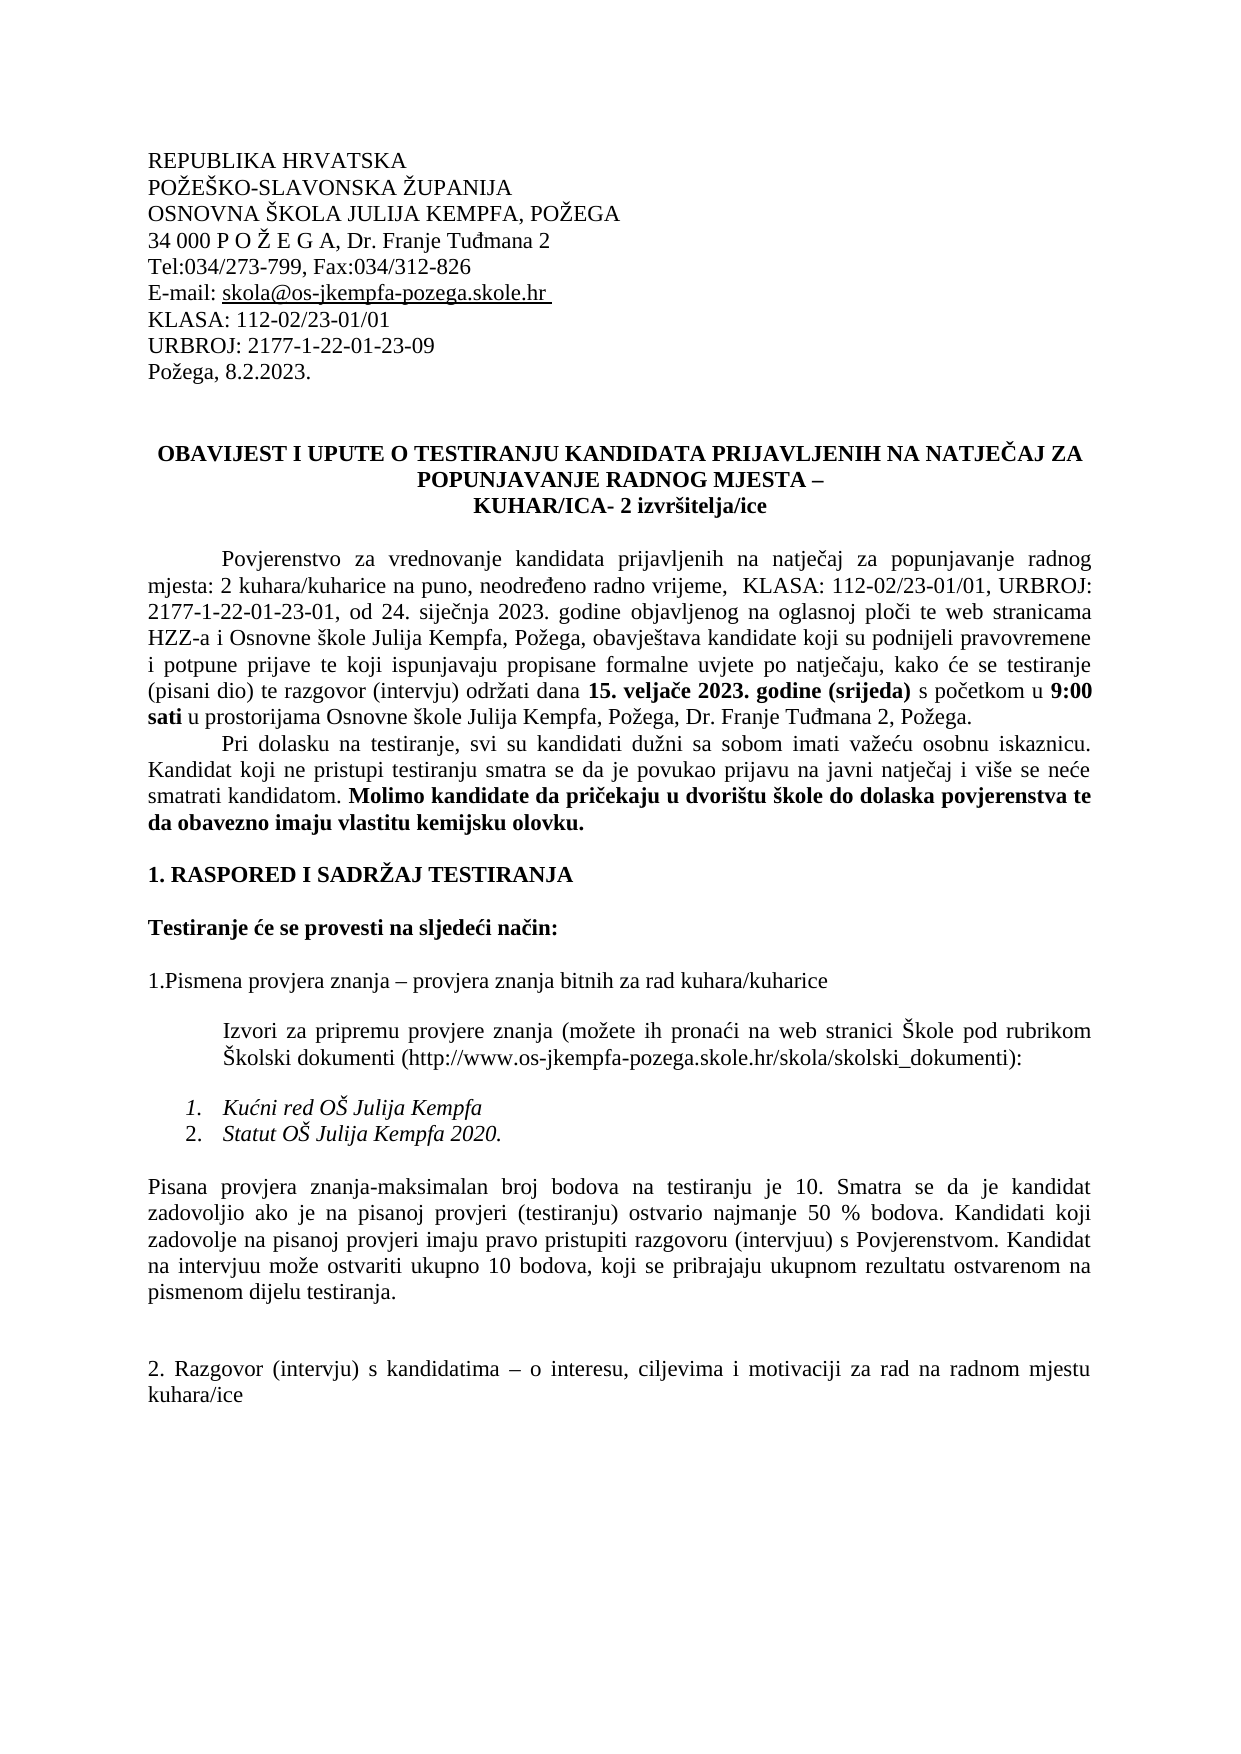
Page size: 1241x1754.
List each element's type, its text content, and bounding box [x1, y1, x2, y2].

text Pri dolasku na testiranje, svi su kandidati dužni sa sobom imati važeću osobnu iskaznicu. Kandidat koji ne pristupi testiranju smatra se da je povukao prijavu na javni natječaj i više se neće smatrati kandidatom. Molimo kandidate da pričekaju u dvorištu škole do dolaska povjerenstva te da obavezno imaju vlastitu kemijsku olovku. [148, 730, 1093, 835]
text REPUBLIKA HRVATSKA [148, 148, 1093, 174]
text Tel:034/273-799, Fax:034/312-826 [148, 253, 1093, 279]
text URBROJ: 2177-1-22-01-23-09 [148, 332, 1093, 358]
text 2. Razgovor (intervju) s kandidatima – o interesu, ciljevima i motivaciji za rad na radnom mjestu kuhara/ice [148, 1355, 1093, 1408]
text KUHAR/ICA- 2 izvršitelja/ice [148, 493, 1093, 519]
text Testiranje će se provesti na sljedeći način: [148, 914, 1093, 941]
text OSNOVNA ŠKOLA JULIJA KEMPFA, POŽEGA [148, 200, 1093, 227]
text 1. RASPORED I SADRŽAJ TESTIRANJA [148, 862, 1093, 888]
text OBAVIJEST I UPUTE O TESTIRANJU KANDIDATA PRIJAVLJENIH NA NATJEČAJ ZA POPUNJAVANJE RADNOG MJESTA – [148, 440, 1093, 493]
list Kućni red OŠ Julija Kempfa [185, 1094, 1093, 1120]
list Statut OŠ Julija Kempfa 2020. [185, 1120, 1093, 1147]
text 34 000 P O Ž E G A, Dr. Franje Tuđmana 2 [148, 227, 1093, 253]
text KLASA: 112-02/23-01/01 [148, 306, 1093, 332]
text 1.Pismena provjera znanja – provjera znanja bitnih za rad kuhara/kuharice [148, 967, 1093, 993]
text POŽEŠKO-SLAVONSKA ŽUPANIJA [148, 174, 1093, 200]
text Povjerenstvo za vrednovanje kandidata prijavljenih na natječaj za popunjavanje radnog mjesta: 2 kuhara/kuharice na puno, neodređeno radno vrijeme, KLASA: 112-02/23-01/01, URBROJ: 2177-1-22-01-23-01, od 24. siječnja 2023. godine objavljenog na oglasnoj ploči te web stranicama HZZ-a i Osnovne škole Julija Kempfa, Požega, obavještava kandidate koji su podnijeli pravovremene i potpune prijave te koji ispunjavaju propisane formalne uvjete po natječaju, kako će se testiranje (pisani dio) te razgovor (intervju) održati dana 15. veljače 2023. godine (srijeda) s početkom u 9:00 sati u prostorijama Osnovne škole Julija Kempfa, Požega, Dr. Franje Tuđmana 2, Požega. [148, 545, 1093, 730]
text Izvori za pripremu provjere znanja (možete ih pronaći na web stranici Škole pod rubrikom Školski dokumenti (http://www.os-jkempfa-pozega.skole.hr/skola/skolski_dokumenti): [223, 1017, 1093, 1070]
text E-mail: skola@os-jkempfa-pozega.skole.hr [148, 279, 1093, 306]
text Požega, 8.2.2023. [148, 358, 1093, 385]
text Pisana provjera znanja-maksimalan broj bodova na testiranju je 10. Smatra se da je kandidat zadovoljio ako je na pisanoj provjeri (testiranju) ostvario najmanje 50 % bodova. Kandidati koji zadovolje na pisanoj provjeri imaju pravo pristupiti razgovoru (intervjuu) s Povjerenstvom. Kandidat na intervjuu može ostvariti ukupno 10 bodova, koji se pribrajaju ukupnom rezultatu ostvarenom na pismenom dijelu testiranja. [148, 1173, 1093, 1305]
